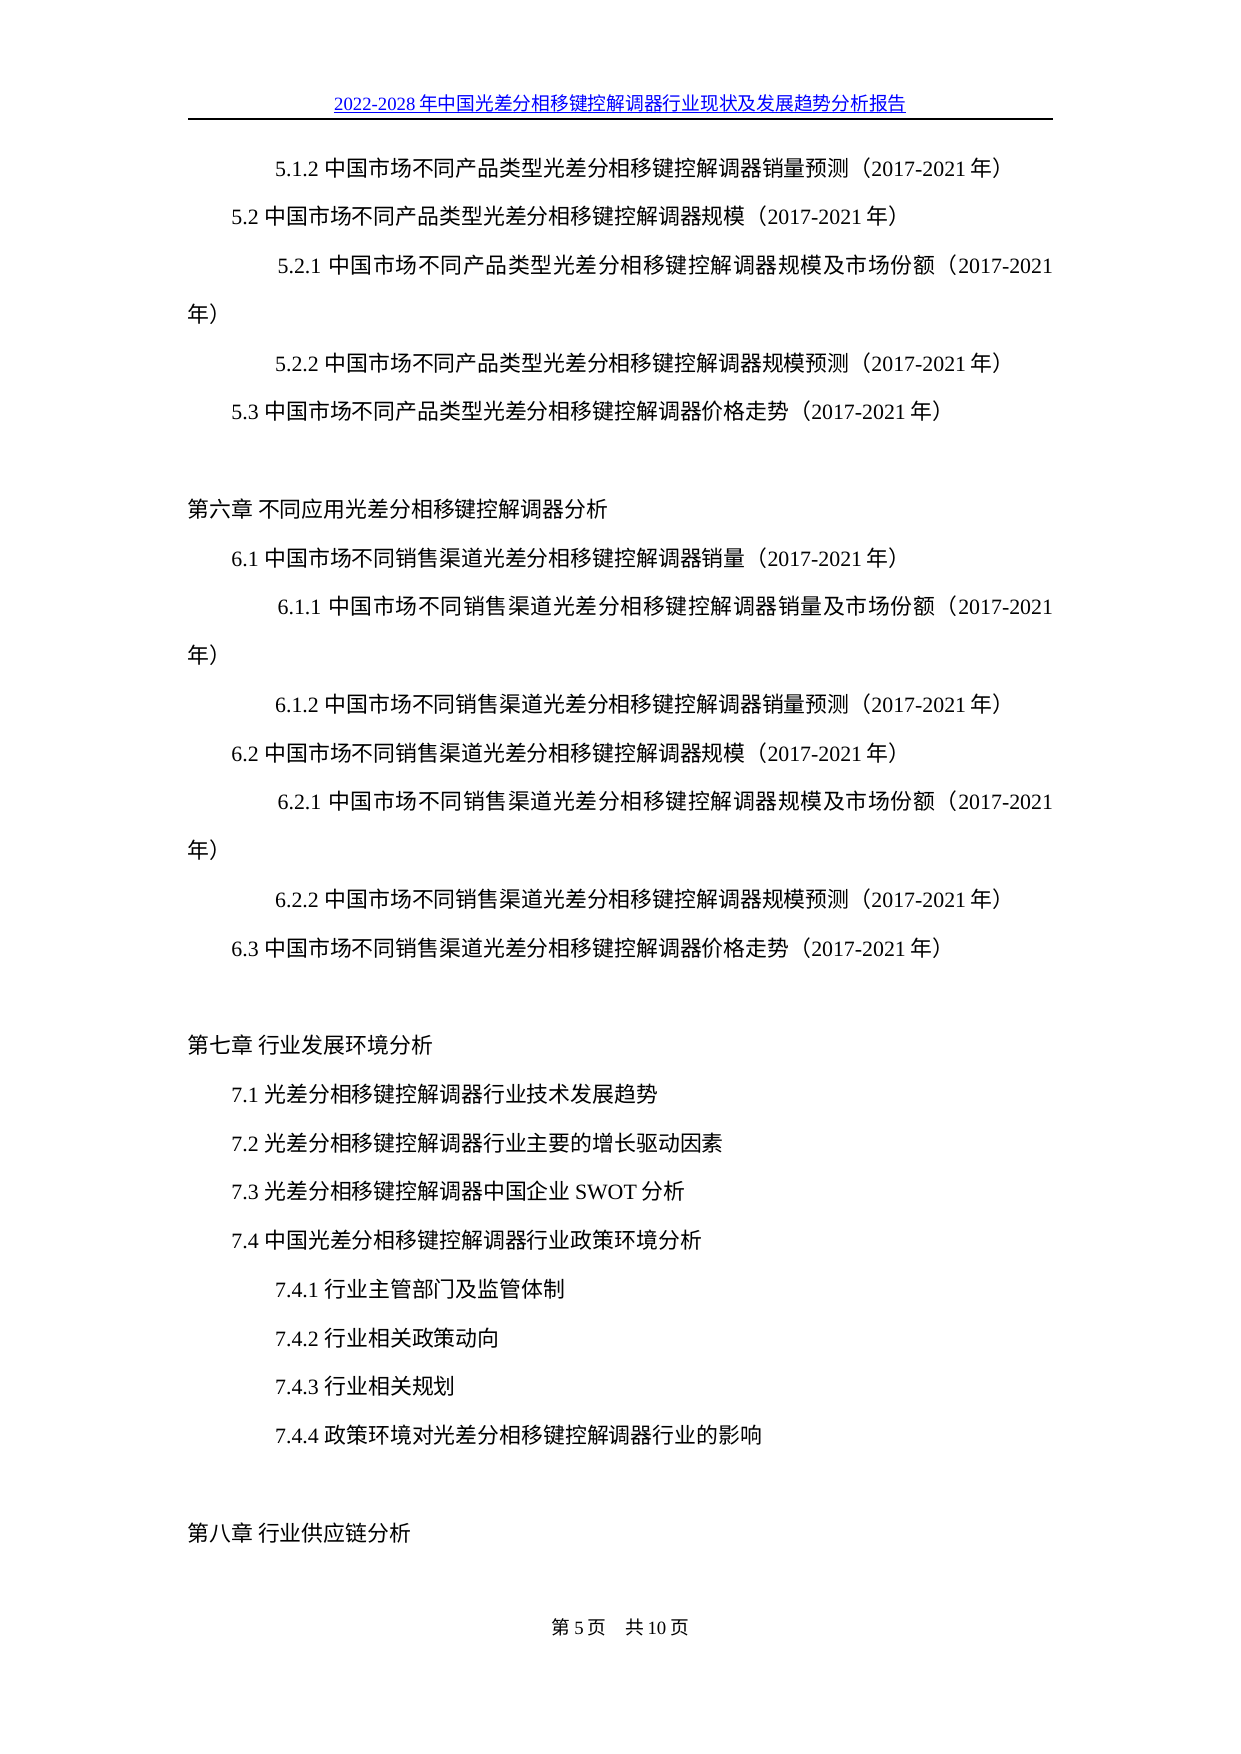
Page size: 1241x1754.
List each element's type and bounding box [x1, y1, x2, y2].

text [187, 150, 1053, 1548]
